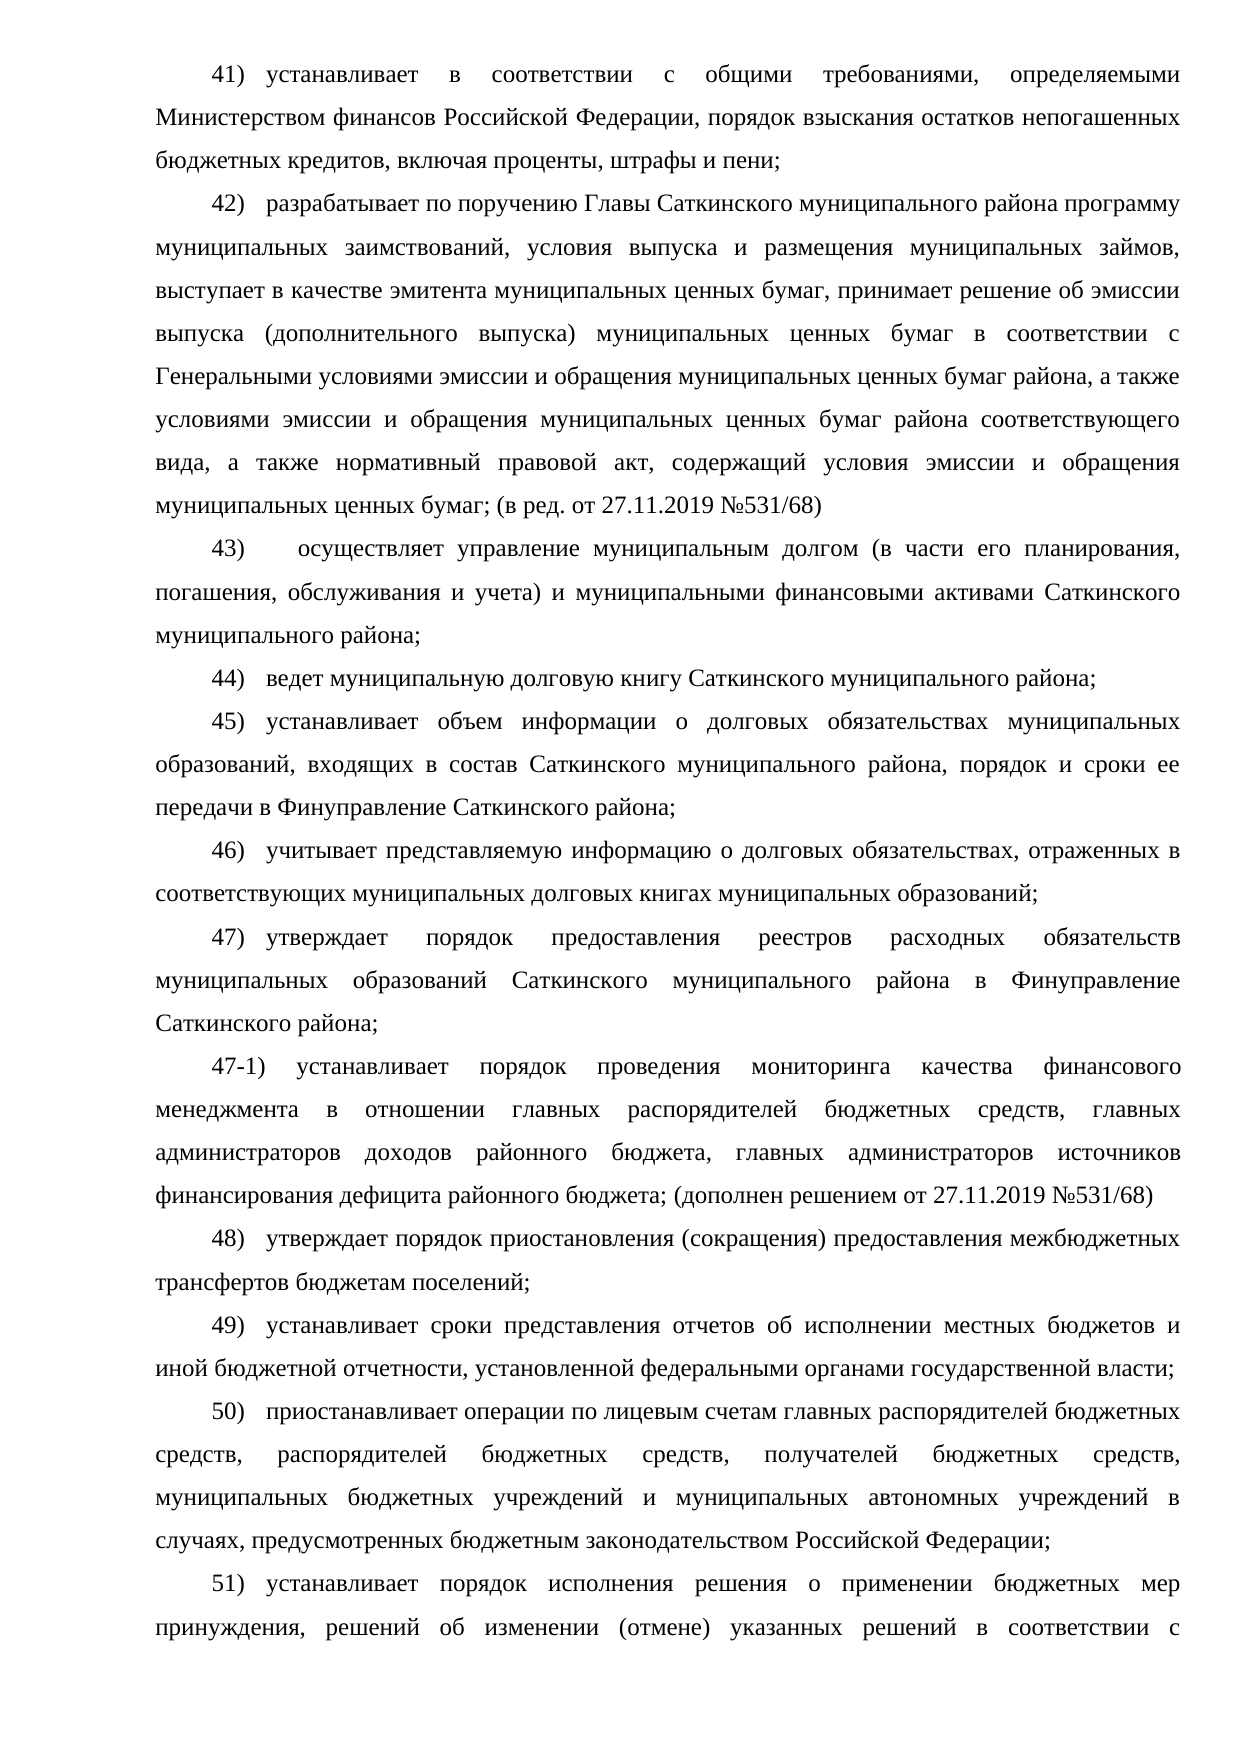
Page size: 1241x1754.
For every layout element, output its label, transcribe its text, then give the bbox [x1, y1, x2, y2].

list приостанавливает операции по лицевым счетам главных распорядителей бюджетных средств, распорядителей бюджетных средств, получателей бюджетных средств, муниципальных бюджетных учреждений и муниципальных автономных учреждений в случаях, предусмотренных бюджетным законодательством Российской Федерации; [155, 1396, 1181, 1554]
list разрабатывает по поручению Главы Саткинского муниципального района программу муниципальных заимствований, условия выпуска и размещения муниципальных займов, выступает в качестве эмитента муниципальных ценных бумаг, принимает решение об эмиссии выпуска (дополнительного выпуска) муниципальных ценных бумаг в соответствии с Генеральными условиями эмиссии и обращения муниципальных ценных бумаг района, а также условиями эмиссии и обращения муниципальных ценных бумаг района соответствующего вида, а также нормативный правовой акт, содержащий условия эмиссии и обращения муниципальных ценных бумаг; (в ред. от 27.11.2019 №531/68) [155, 188, 1181, 519]
list утверждает порядок предоставления реестров расходных обязательств муниципальных образований Саткинского муниципального района в Финуправление Саткинского района; [155, 922, 1181, 1037]
list ведет муниципальную долговую книгу Саткинского муниципального района; [155, 663, 1181, 692]
list учитывает представляемую информацию о долговых обязательствах, отраженных в соответствующих муниципальных долговых книгах муниципальных образований; [155, 835, 1181, 907]
list утверждает порядок приостановления (сокращения) предоставления межбюджетных трансфертов бюджетам поселений; [155, 1223, 1181, 1295]
list устанавливает сроки представления отчетов об исполнении местных бюджетов и иной бюджетной отчетности, установленной федеральными органами государственной власти; [155, 1310, 1181, 1382]
list устанавливает в соответствии с общими требованиями, определяемыми Министерством финансов Российской Федерации, порядок взыскания остатков непогашенных бюджетных кредитов, включая проценты, штрафы и пени; [155, 59, 1181, 174]
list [155, 1568, 1181, 1640]
text 47-1) устанавливает порядок проведения мониторинга качества финансового менеджмента в отношении главных распорядителей бюджетных средств, главных администраторов доходов районного бюджета, главных администраторов источников финансирования дефицита районного бюджета; (дополнен решением от 27.11.2019 №531/68) [155, 1051, 1182, 1209]
list устанавливает объем информации о долговых обязательствах муниципальных образований, входящих в состав Саткинского муниципального района, порядок и сроки ее передачи в Финуправление Саткинского района; [155, 706, 1181, 821]
list осуществляет управление муниципальным долгом (в части его планирования, погашения, обслуживания и учета) и муниципальными финансовыми активами Саткинского муниципального района; [155, 533, 1181, 648]
